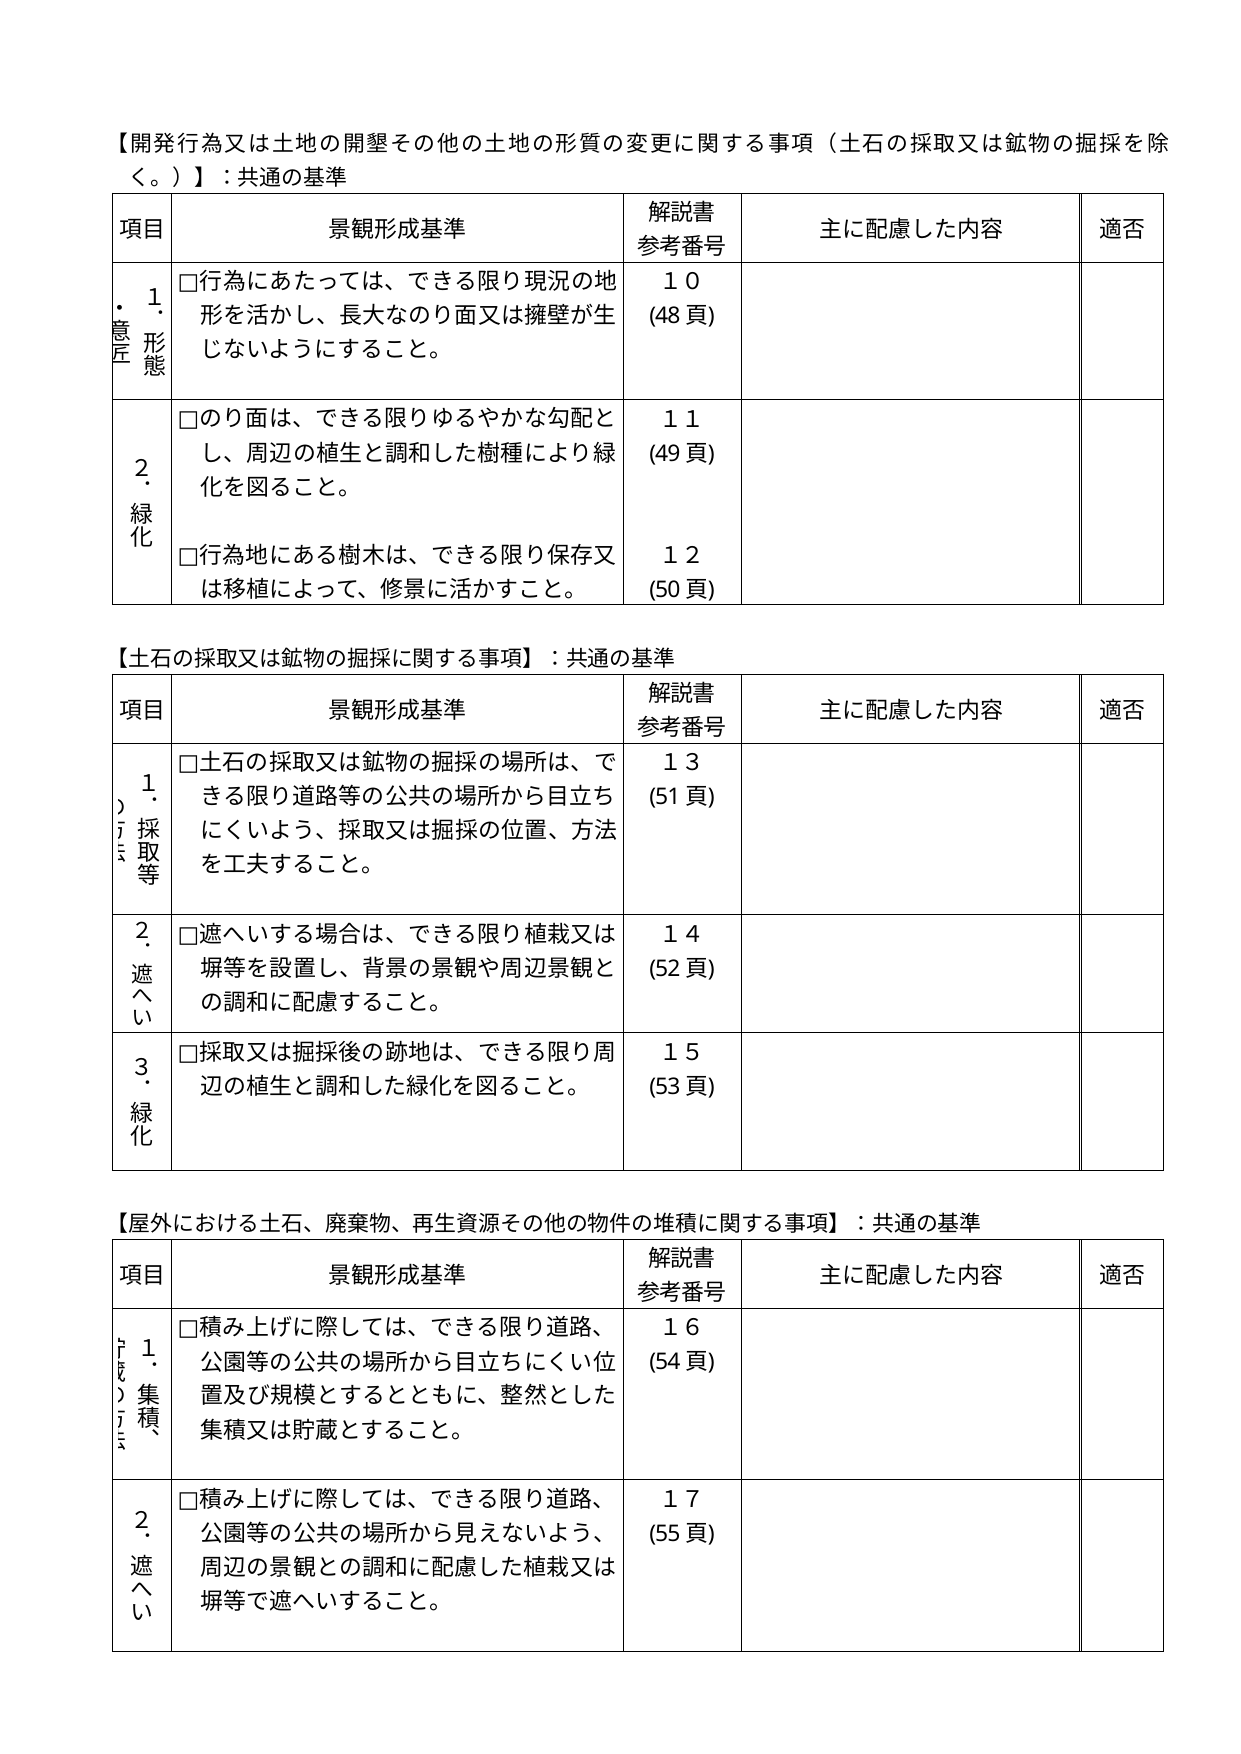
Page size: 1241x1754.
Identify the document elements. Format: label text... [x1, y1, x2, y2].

table_cell □のり面は、できる限りゆるやかな勾配とし、周辺の植生と調和した樹種により緑化を図ること。 □行為地にある樹木は、できる限り保存又は移植によって、修景に活かすこと。 [172, 400, 623, 604]
table_cell [1082, 915, 1163, 1032]
text 【屋外における土石、廃棄物、再生資源その他の物件の堆積に関する事項】：共通の基準 [106, 1204, 1169, 1239]
table_header 主に配慮した内容 [742, 675, 1079, 743]
table_cell [1082, 1309, 1163, 1479]
text 【開発行為又は土地の開墾その他の土地の形質の変更に関する事項（土石の採取又は鉱物の掘採を除く。）】：共通の基準 [106, 124, 1169, 192]
table_cell □積み上げに際しては、できる限り道路、公園等の公共の場所から見えないよう、周辺の景観との調和に配慮した植栽又は塀等で遮へいすること。 [172, 1480, 623, 1651]
table_cell １５ (53頁) [624, 1033, 741, 1169]
table_header 景観形成基準 [172, 1240, 623, 1308]
table_header 景観形成基準 [172, 194, 623, 262]
table_cell [742, 1309, 1079, 1479]
table_header 解説書 参考番号 [624, 1240, 741, 1308]
table_cell １０ (48頁) [624, 263, 741, 399]
table_header 適否 [1082, 194, 1163, 262]
table_cell ２．緑化 [113, 400, 171, 604]
table_cell [742, 1033, 1079, 1169]
table_cell □積み上げに際しては、できる限り道路、公園等の公共の場所から目立ちにくい位置及び規模とするとともに、整然とした集積又は貯蔵とすること。 [172, 1309, 623, 1479]
table_cell [1082, 1033, 1163, 1169]
table_header 項目 [113, 675, 171, 743]
table_cell [742, 1480, 1079, 1651]
table_cell [1082, 263, 1163, 399]
table_cell □土石の採取又は鉱物の掘採の場所は、できる限り道路等の公共の場所から目立ちにくいよう、採取又は掘採の位置、方法を工夫すること。 [172, 744, 623, 914]
table_cell ２．遮へい [113, 1480, 171, 1651]
table_cell □採取又は掘採後の跡地は、できる限り周辺の植生と調和した緑化を図ること。 [172, 1033, 623, 1169]
table_cell ２．遮へい [113, 915, 171, 1032]
table_header 解説書 参考番号 [624, 194, 741, 262]
table_cell □行為にあたっては、できる限り現況の地形を活かし、長大なのり面又は擁壁が生じないようにすること。 [172, 263, 623, 399]
table_cell [1082, 1480, 1163, 1651]
table_cell １７ (55頁) [624, 1480, 741, 1651]
table_header 主に配慮した内容 [742, 1240, 1079, 1308]
table_cell １１ (49頁) １２ (50頁) [624, 400, 741, 604]
table_cell ３．緑化 [113, 1033, 171, 1169]
table_cell [1082, 400, 1163, 604]
text 【土石の採取又は鉱物の掘採に関する事項】：共通の基準 [106, 639, 1169, 673]
table_cell １．採取等 の方法 [113, 744, 171, 914]
table_cell １４ (52頁) [624, 915, 741, 1032]
table_cell １６ (54頁) [624, 1309, 741, 1479]
table_header 適否 [1082, 675, 1163, 743]
table_cell [1082, 744, 1163, 914]
table_header 景観形成基準 [172, 675, 623, 743]
table_header 項目 [113, 194, 171, 262]
table_cell [742, 263, 1079, 399]
table_header 解説書 参考番号 [624, 675, 741, 743]
table_cell １．形態 ・意匠 [113, 263, 171, 399]
table_cell １３ (51頁) [624, 744, 741, 914]
table_cell □遮へいする場合は、できる限り植栽又は塀等を設置し、背景の景観や周辺景観との調和に配慮すること。 [172, 915, 623, 1032]
table_cell １．集積、 貯蔵の方法 [113, 1309, 171, 1479]
table_header 項目 [113, 1240, 171, 1308]
table_header 主に配慮した内容 [742, 194, 1079, 262]
table_cell [742, 915, 1079, 1032]
table_cell [742, 744, 1079, 914]
table_header 適否 [1082, 1240, 1163, 1308]
table_cell [742, 400, 1079, 604]
